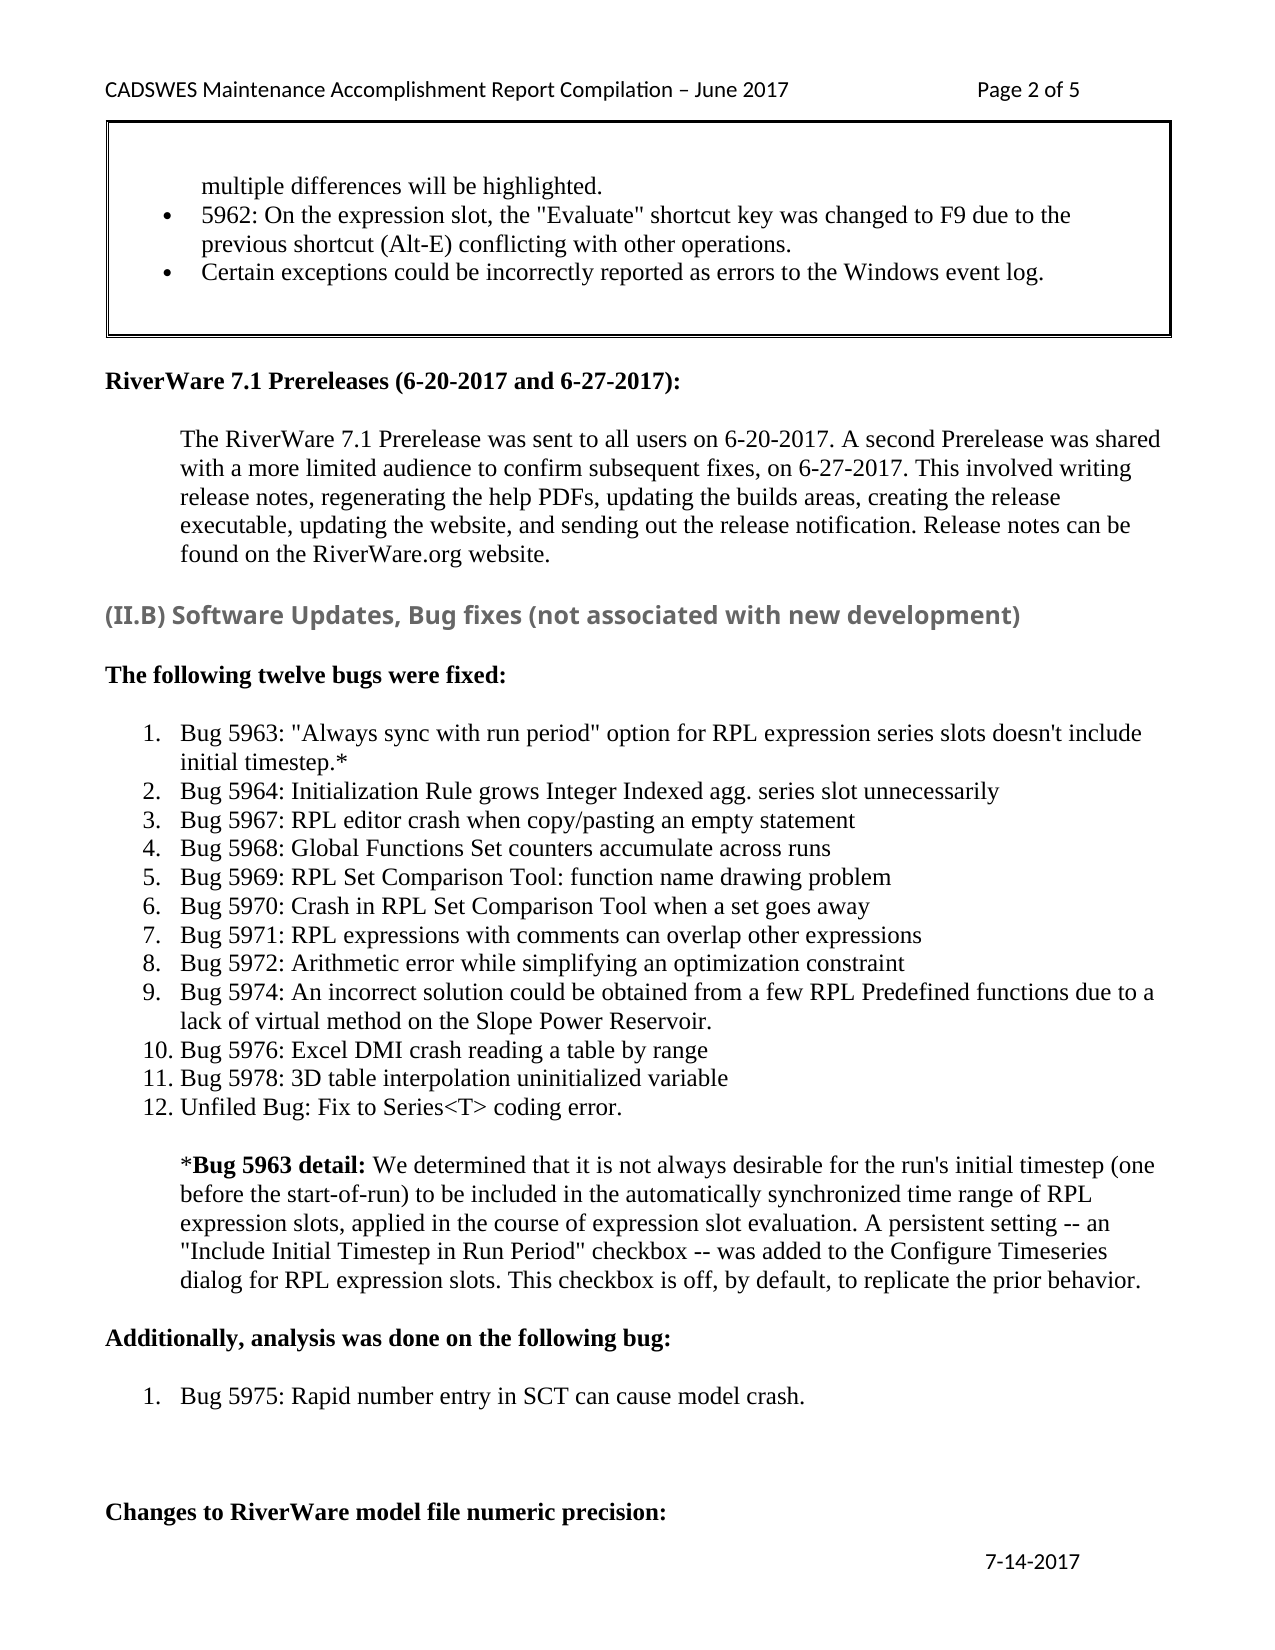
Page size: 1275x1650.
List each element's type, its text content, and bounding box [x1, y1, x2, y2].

list Bug 5972: Arithmetic error while simplifying an optimization constraint [142, 948, 1170, 977]
text Additionally, analysis was done on the following bug: [105, 1323, 1170, 1352]
list Bug 5963: "Always sync with run period" option for RPL expression series slots doesn't include initial timestep.* [142, 718, 1170, 776]
list Unfiled Bug: Fix to Series<T> coding error. [142, 1092, 1170, 1121]
text The RiverWare 7.1 Prerelease was sent to all users on 6-20-2017. A second Prerelease was shared with a more limited audience to confirm subsequent fixes, on 6-27-2017. This involved writing release notes, regenerating the help PDFs, updating the builds areas, creating the release executable, updating the website, and sending out the release notification. Release notes can be found on the RiverWare.org website. [180, 424, 1170, 568]
text RiverWare 7.1 Prereleases (6-20-2017 and 6-27-2017): [105, 366, 1170, 395]
text The following twelve bugs were fixed: [105, 661, 1170, 689]
text *Bug 5963 detail: We determined that it is not always desirable for the run's initial timestep (one before the start-of-run) to be included in the automatically synchronized time range of RPL expression slots, applied in the course of expression slot evaluation. A persistent setting -- an "Include Initial Timestep in Run Period" checkbox -- was added to the Configure Timeseries dialog for RPL expression slots. This checkbox is off, by default, to replicate the prior behavior. [180, 1150, 1170, 1294]
list Bug 5974: An incorrect solution could be obtained from a few RPL Predefined functions due to a lack of virtual method on the Slope Power Reservoir. [142, 977, 1170, 1035]
text Changes to RiverWare model file numeric precision: [105, 1497, 1170, 1526]
list Bug 5967: RPL editor crash when copy/pasting an empty statement [142, 805, 1170, 833]
list Bug 5971: RPL expressions with comments can overlap other expressions [142, 920, 1170, 948]
list Bug 5976: Excel DMI crash reading a table by range [142, 1035, 1170, 1063]
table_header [109, 123, 1169, 334]
list Bug 5978: 3D table interpolation uninitialized variable [142, 1063, 1170, 1092]
list Bug 5969: RPL Set Comparison Tool: function name drawing problem [142, 862, 1170, 891]
list Bug 5964: Initialization Rule grows Integer Indexed agg. series slot unnecessarily [142, 776, 1170, 805]
text (II.B) Software Updates, Bug fixes (not associated with new development) [105, 597, 1170, 631]
list Bug 5968: Global Functions Set counters accumulate across runs [142, 833, 1170, 862]
list Bug 5970: Crash in RPL Set Comparison Tool when a set goes away [142, 891, 1170, 920]
list Bug 5975: Rapid number entry in SCT can cause model crash. [142, 1381, 1170, 1410]
